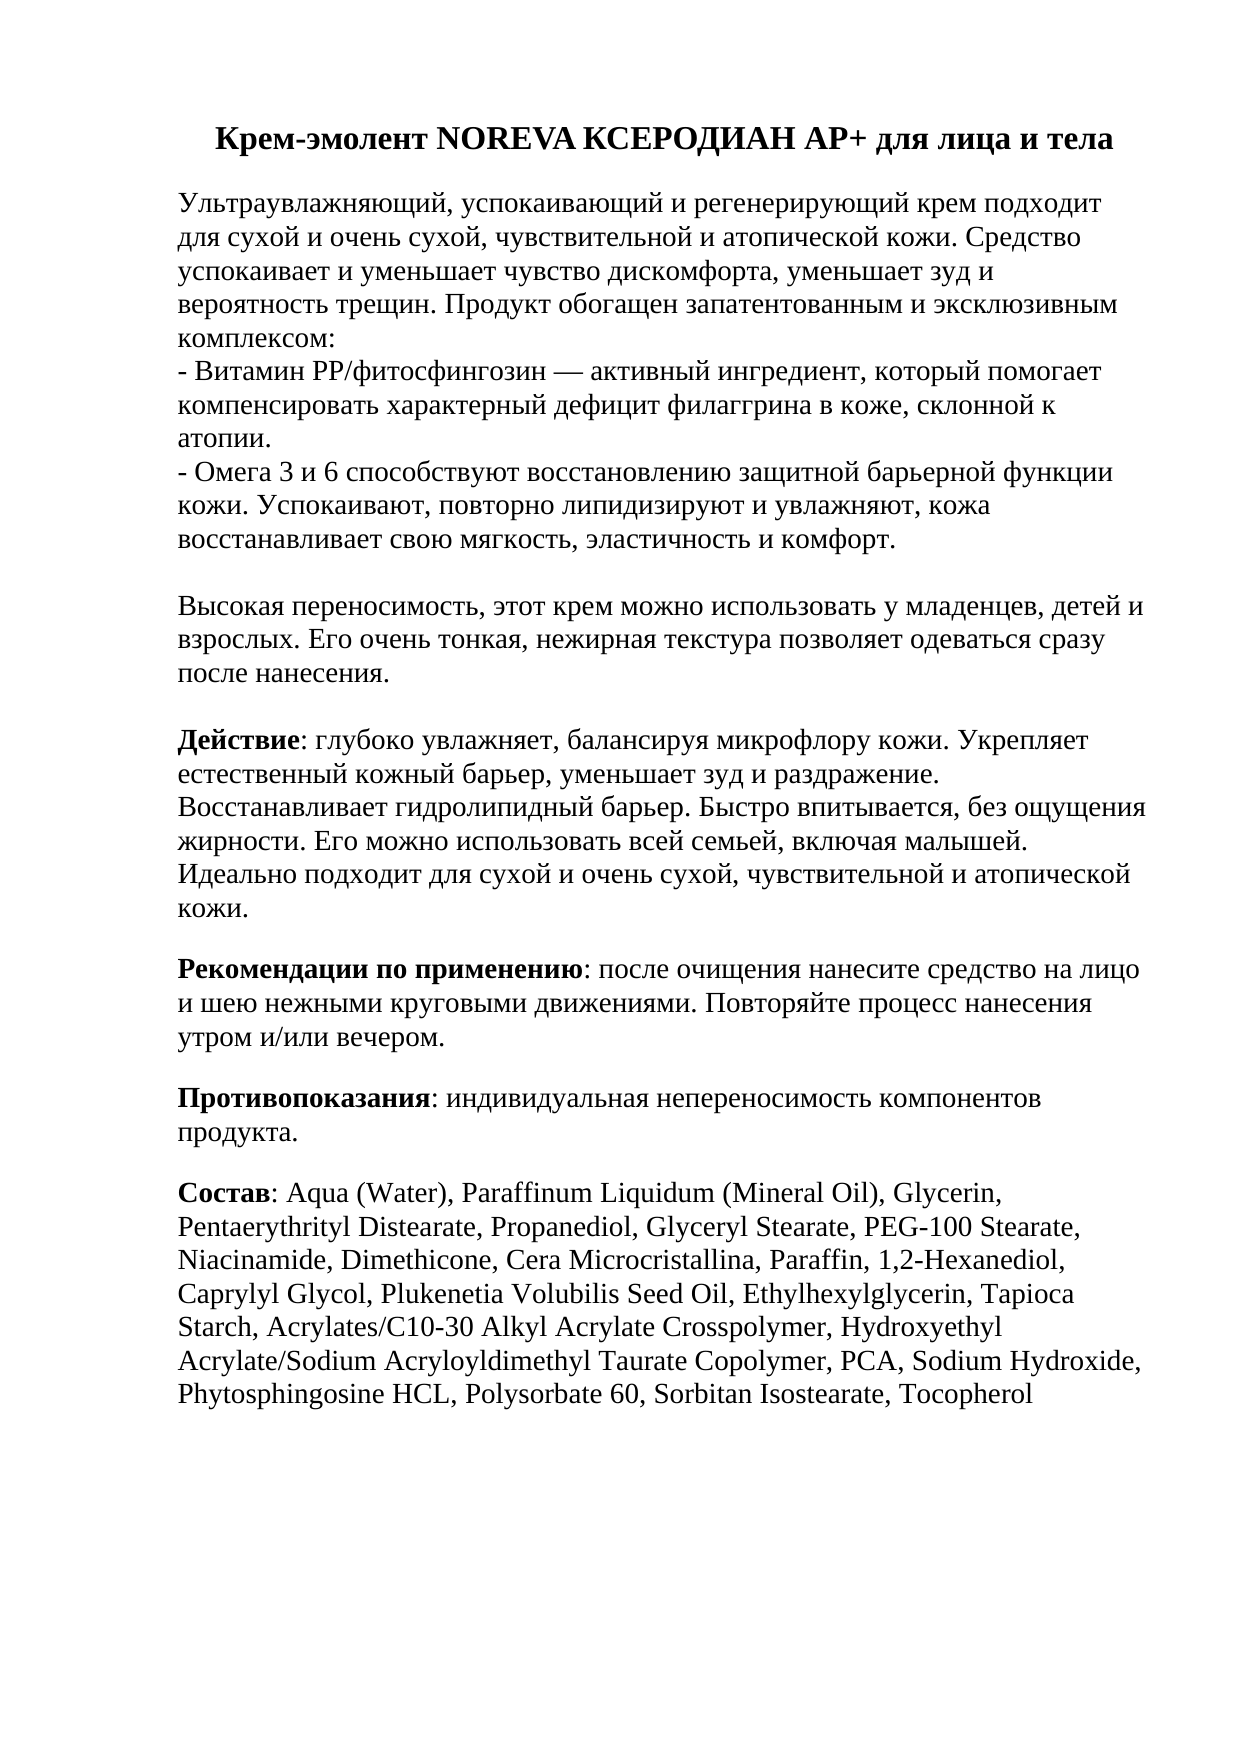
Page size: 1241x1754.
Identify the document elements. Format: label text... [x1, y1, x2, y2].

text Ультраувлажняющий, успокаивающий и регенерирующий крем подходит для сухой и очень сухой, чувствительной и атопической кожи. Средство успокаивает и уменьшает чувство дискомфорта, уменьшает зуд и вероятность трещин. Продукт обогащен запатентованным и эксклюзивным комплексом: - Витамин РР/фитосфингозин — активный ингредиент, который помогает компенсировать характерный дефицит филаггрина в коже, склонной к атопии. - Омега 3 и 6 способствуют восстановлению защитной барьерной функции кожи. Успокаивают, повторно липидизируют и увлажняют, кожа восстанавливает свою мягкость, эластичность и комфорт. Высокая переносимость, этот крем можно использовать у младенцев, детей и взрослых. Его очень тонкая, нежирная текстура позволяет одеваться сразу после нанесения. [177, 186, 1152, 689]
subtitle Действие: глубоко увлажняет, балансируя микрофлору кожи. Укрепляет естественный кожный барьер, уменьшает зуд и раздражение. Восстанавливает гидролипидный барьер. Быстро впитывается, без ощущения жирности. Его можно использовать всей семьей, включая малышей. Идеально подходит для сухой и очень сухой, чувствительной и атопической кожи. [177, 722, 1152, 923]
text Крем-эмолент NOREVA КСЕРОДИАН AP+ для лица и тела [177, 118, 1152, 156]
subtitle Противопоказания: индивидуальная непереносимость компонентов продукта. [177, 1080, 1152, 1147]
text Состав: Aqua (Water), Paraffinum Liquidum (Mineral Oil), Glycerin, Pentaerythrityl Distearate, Propanediol, Glyceryl Stearate, PEG-100 Stearate, Niacinamide, Dimethicone, Cera Microcristallina, Paraffin, 1,2-Hexanediol, Caprylyl Glycol, Plukenetia Volubilis Seed Oil, Ethylhexylglycerin, Tapioca Starch, Acrylates/C10-30 Alkyl Acrylate Crosspolymer, Hydroxyethyl Acrylate/Sodium Acryloyldimethyl Taurate Copolymer, PCA, Sodium Hydroxide, Phytosphingosine HCL, Polysorbate 60, Sorbitan Isostearate, Tocopherol [177, 1175, 1152, 1410]
subtitle Рекомендации по применению: после очищения нанесите средство на лицо и шею нежными круговыми движениями. Повторяйте процесс нанесения утром и/или вечером. [177, 952, 1152, 1052]
